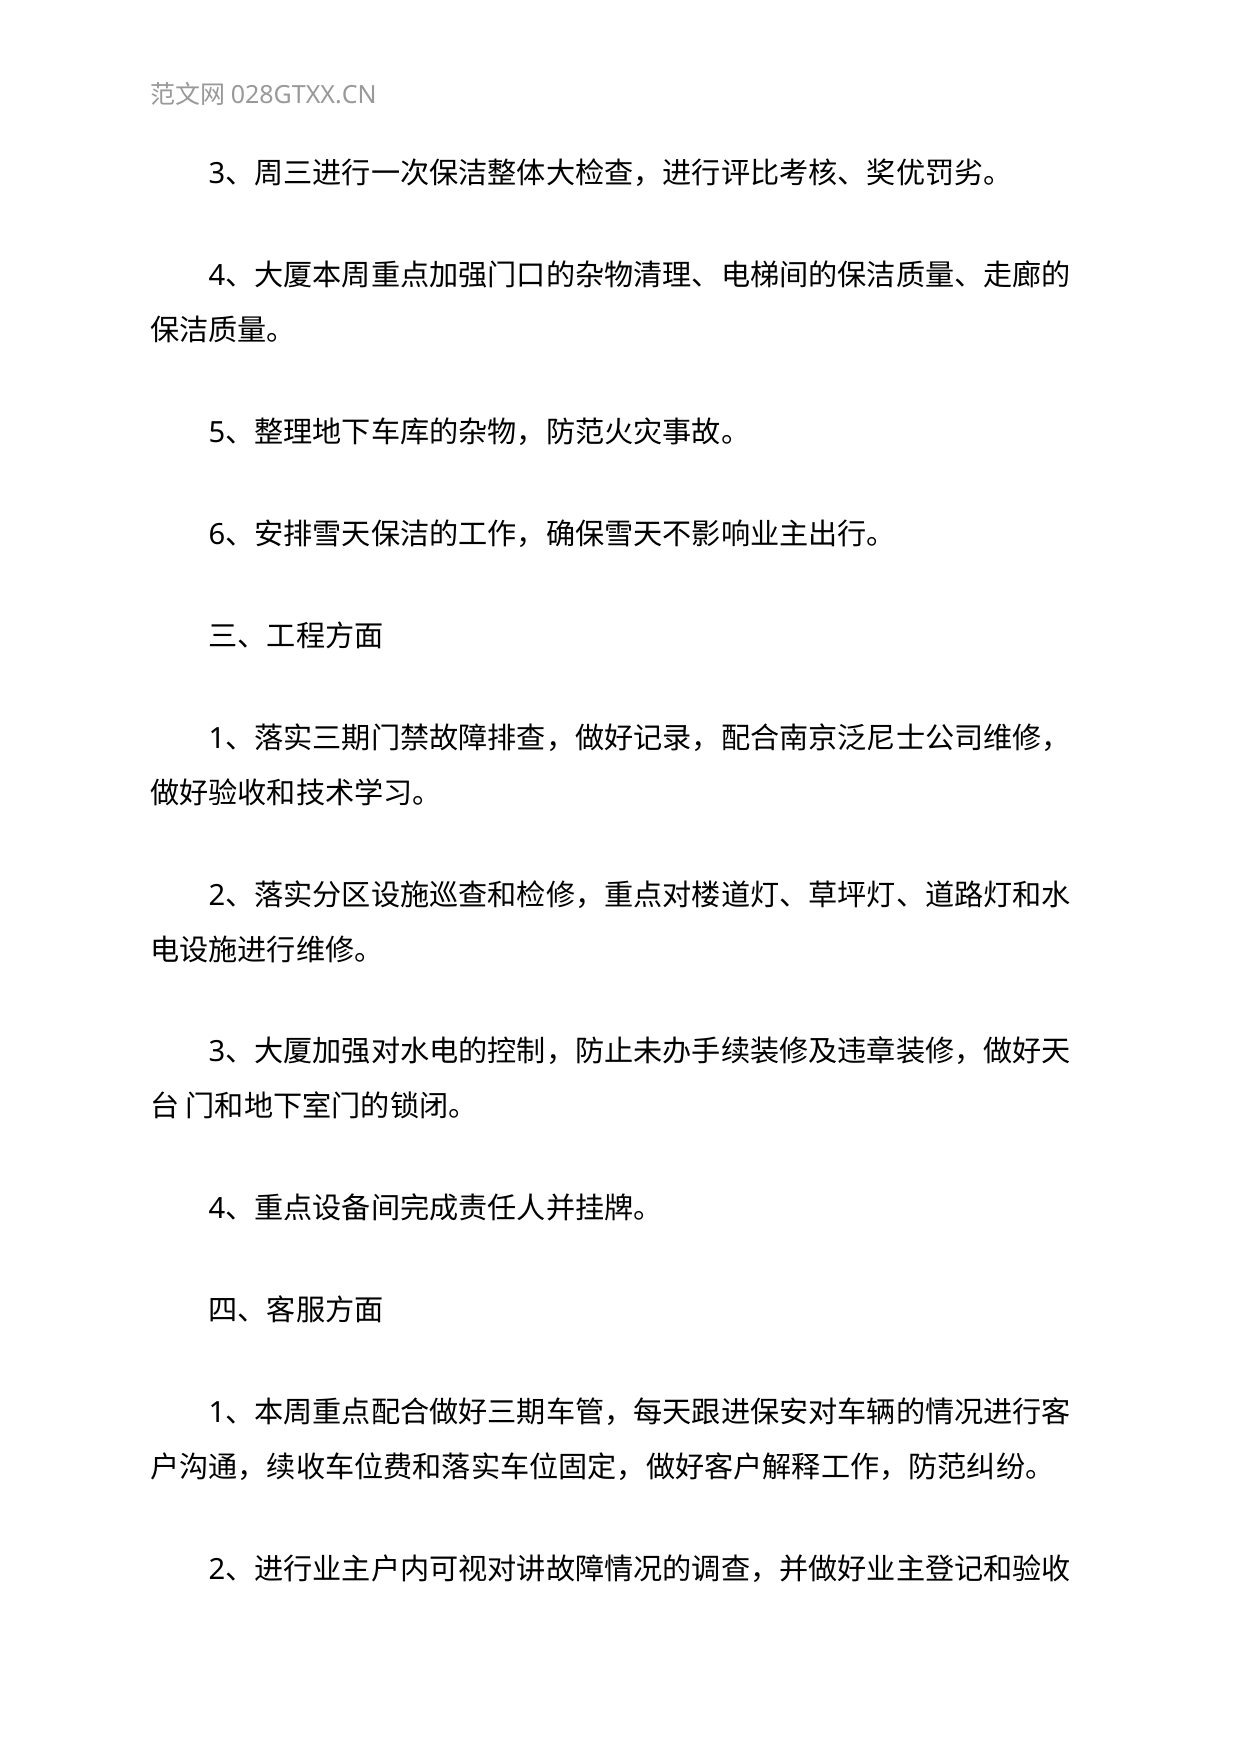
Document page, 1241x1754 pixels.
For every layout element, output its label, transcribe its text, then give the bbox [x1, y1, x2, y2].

text 1、本周重点配合做好三期车管，每天跟进保安对车辆的情况进行客户沟通，续收车位费和落实车位固定，做好客户解释工作，防范纠纷。 [150, 1388, 1090, 1486]
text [150, 1545, 1090, 1588]
text 6、安排雪天保洁的工作，确保雪天不影响业主出行。 [150, 511, 1090, 553]
text 3、大厦加强对水电的控制，防止未办手续装修及违章装修，做好天台 门和地下室门的锁闭。 [150, 1028, 1090, 1125]
text 4、重点设备间完成责任人并挂牌。 [150, 1185, 1090, 1227]
text 四、客服方面 [150, 1287, 1090, 1329]
text 三、工程方面 [150, 613, 1090, 655]
text 5、整理地下车库的杂物，防范火灾事故。 [150, 409, 1090, 451]
text 4、大厦本周重点加强门口的杂物清理、电梯间的保洁质量、走廊的保洁质量。 [150, 252, 1090, 349]
text 3、周三进行一次保洁整体大检查，进行评比考核、奖优罚劣。 [150, 150, 1090, 192]
text 2、落实分区设施巡查和检修，重点对楼道灯、草坪灯、道路灯和水电设施进行维修。 [150, 871, 1090, 968]
text 1、落实三期门禁故障排查，做好记录，配合南京泛尼士公司维修，做好验收和技术学习。 [150, 714, 1090, 812]
